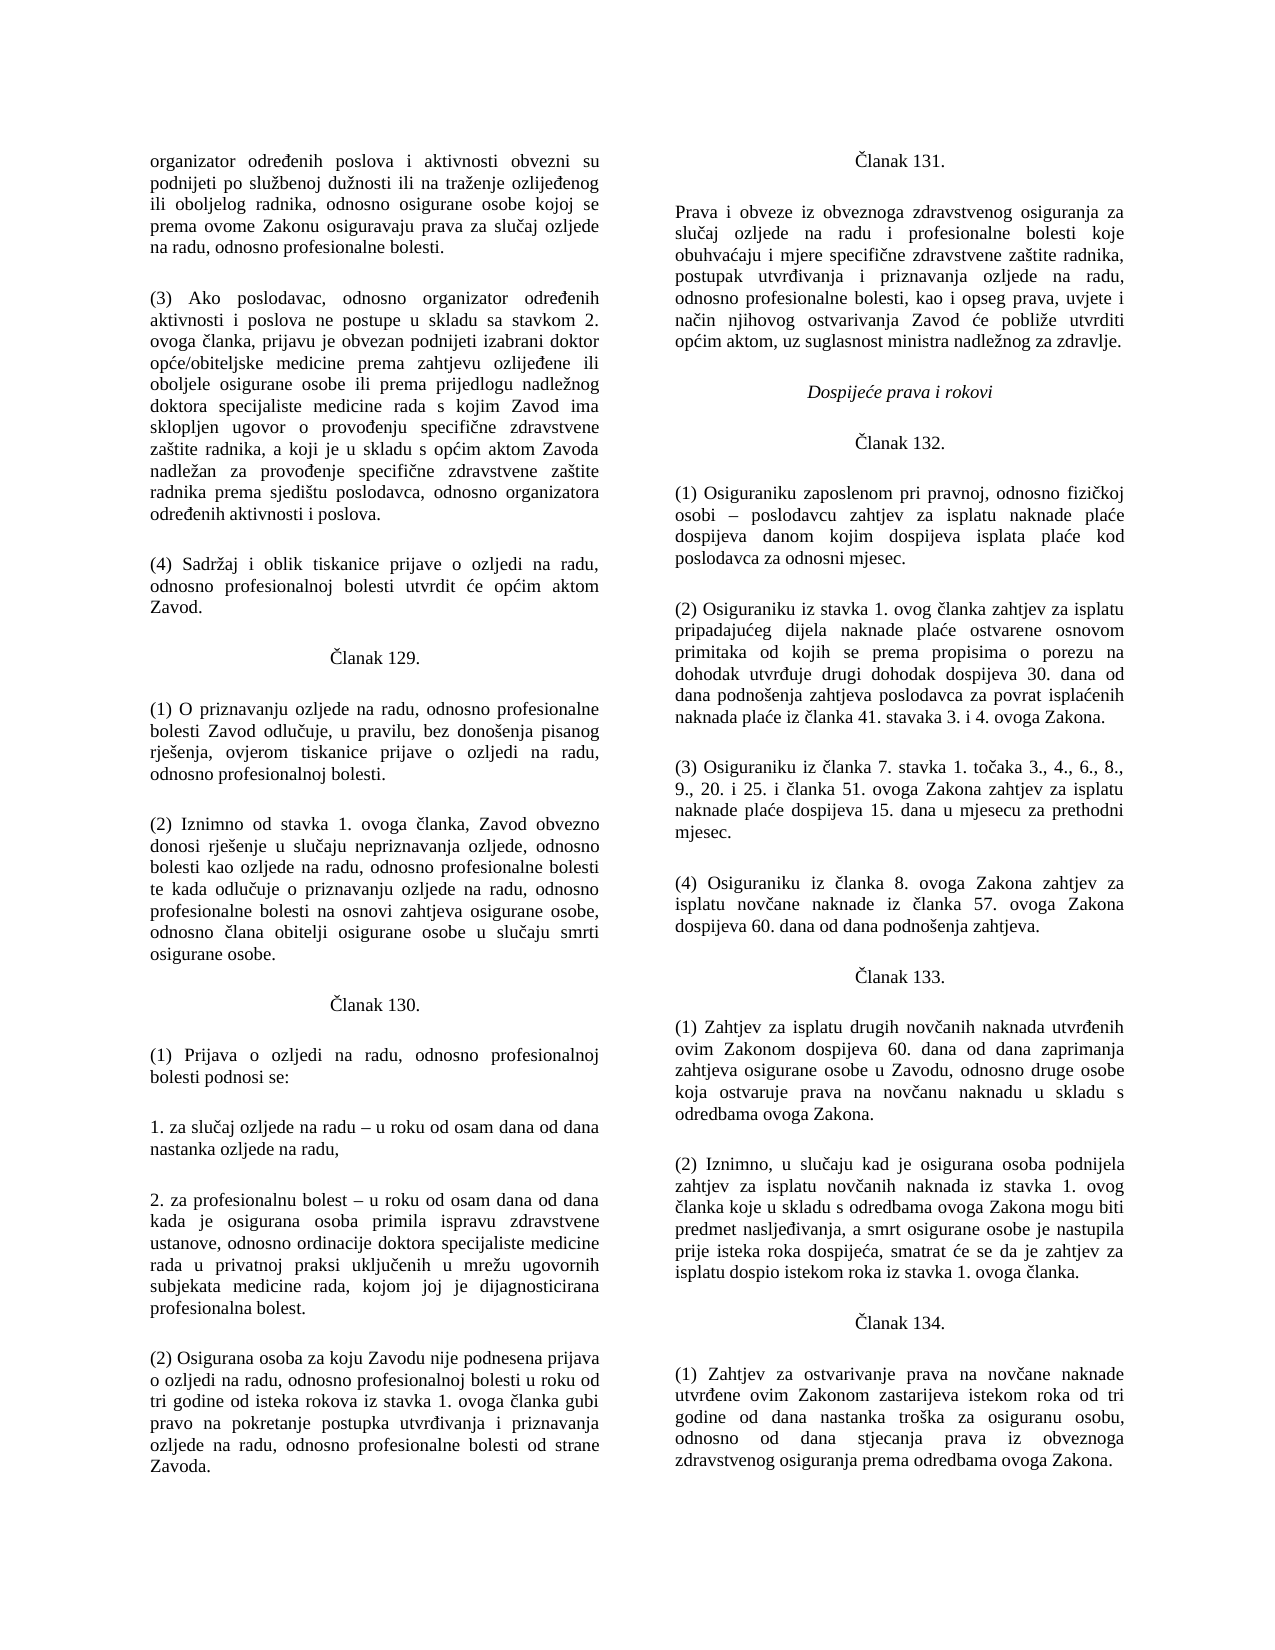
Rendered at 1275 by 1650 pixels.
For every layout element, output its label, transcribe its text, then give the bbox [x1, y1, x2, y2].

text Članak 130. [150, 993, 600, 1015]
text Članak 133. [675, 966, 1125, 987]
text (1) Zahtjev za isplatu drugih novčanih naknada utvrđenih ovim Zakonom dospijeva 60. dana od dana zaprimanja zahtjeva osigurane osobe u Zavodu, odnosno druge osobe koja ostvaruje prava na novčanu naknadu u skladu s odredbama ovoga Zakona. [675, 1016, 1125, 1124]
text (3) Ako poslodavac, odnosno organizator određenih aktivnosti i poslova ne postupe u skladu sa stavkom 2. ovoga članka, prijavu je obvezan podnijeti izabrani doktor opće/obiteljske medicine prema zahtjevu ozlijeđene ili oboljele osigurane osobe ili prema prijedlogu nadležnog doktora specijaliste medicine rada s kojim Zavod ima sklopljen ugovor o provođenju specifične zdravstvene zaštite radnika, a koji je u skladu s općim aktom Zavoda nadležan za provođenje specifične zdravstvene zaštite radnika prema sjedištu poslodavca, odnosno organizatora određenih aktivnosti i poslova. [150, 287, 600, 524]
text Članak 132. [675, 432, 1125, 453]
text (3) Osiguraniku iz članka 7. stavka 1. točaka 3., 4., 6., 8., 9., 20. i 25. i članka 51. ovoga Zakona zahtjev za isplatu naknade plaće dospijeva 15. dana u mjesecu za prethodni mjesec. [675, 756, 1125, 842]
text (4) Osiguraniku iz članka 8. ovoga Zakona zahtjev za isplatu novčane naknade iz članka 57. ovoga Zakona dospijeva 60. dana od dana podnošenja zahtjeva. [675, 872, 1125, 936]
text Članak 129. [150, 647, 600, 669]
text Dospijeće prava i rokovi [675, 381, 1125, 402]
text Prava i obveze iz obveznoga zdravstvenog osiguranja za slučaj ozljede na radu i profesionalne bolesti koje obuhvaćaju i mjere specifične zdravstvene zaštite radnika, postupak utvrđivanja i priznavanja ozljede na radu, odnosno profesionalne bolesti, kao i opseg prava, uvjete i način njihovog ostvarivanja Zavod će pobliže utvrditi općim aktom, uz suglasnost ministra nadležnog za zdravlje. [675, 201, 1125, 352]
text (2) Osiguraniku iz stavka 1. ovog članka zahtjev za isplatu pripadajućeg dijela naknade plaće ostvarene osnovom primitaka od kojih se prema propisima o porezu na dohodak utvrđuje drugi dohodak dospijeva 30. dana od dana podnošenja zahtjeva poslodavca za povrat isplaćenih naknada plaće iz članka 41. stavaka 3. i 4. ovoga Zakona. [675, 598, 1125, 727]
text (1) Zahtjev za ostvarivanje prava na novčane naknade utvrđene ovim Zakonom zastarijeva istekom roka od tri godine od dana nastanka troška za osiguranu osobu, odnosno od dana stjecanja prava iz obveznoga zdravstvenog osiguranja prema odredbama ovoga Zakona. [675, 1362, 1125, 1470]
text (1) O priznavanju ozljede na radu, odnosno profesionalne bolesti Zavod odlučuje, u pravilu, bez donošenja pisanog rješenja, ovjerom tiskanice prijave o ozljedi na radu, odnosno profesionalnoj bolesti. [150, 698, 600, 784]
text (1) Osiguraniku zaposlenom pri pravnoj, odnosno fizičkoj osobi – poslodavcu zahtjev za isplatu naknade plaće dospijeva danom kojim dospijeva isplata plaće kod poslodavca za odnosni mjesec. [675, 482, 1125, 568]
text 2. za profesionalnu bolest – u roku od osam dana od dana kada je osigurana osoba primila ispravu zdravstvene ustanove, odnosno ordinacije doktora specijaliste medicine rada u privatnoj praksi uključenih u mrežu ugovornih subjekata medicine rada, kojom joj je dijagnosticirana profesionalna bolest. [150, 1189, 600, 1318]
text (2) Iznimno, u slučaju kad je osigurana osoba podnijela zahtjev za isplatu novčanih naknada iz stavka 1. ovog članka koje u skladu s odredbama ovoga Zakona mogu biti predmet nasljeđivanja, a smrt osigurane osobe je nastupila prije isteka roka dospijeća, smatrat će se da je zahtjev za isplatu dospio istekom roka iz stavka 1. ovoga članka. [675, 1153, 1125, 1283]
text (2) Osigurana osoba za koju Zavodu nije podnesena prijava o ozljedi na radu, odnosno profesionalnoj bolesti u roku od tri godine od isteka rokova iz stavka 1. ovoga članka gubi pravo na pokretanje postupka utvrđivanja i priznavanja ozljede na radu, odnosno profesionalne bolesti od strane Zavoda. [150, 1347, 600, 1477]
text Članak 131. [675, 150, 1125, 172]
text 1. za slučaj ozljede na radu – u roku od osam dana od dana nastanka ozljede na radu, [150, 1116, 600, 1159]
text (4) Sadržaj i oblik tiskanice prijave o ozljedi na radu, odnosno profesionalnoj bolesti utvrdit će općim aktom Zavod. [150, 553, 600, 618]
text (1) Prijava o ozljedi na radu, odnosno profesionalnoj bolesti podnosi se: [150, 1044, 600, 1087]
text (2) Iznimno od stavka 1. ovoga članka, Zavod obvezno donosi rješenje u slučaju nepriznavanja ozljede, odnosno bolesti kao ozljede na radu, odnosno profesionalne bolesti te kada odlučuje o priznavanju ozljede na radu, odnosno profesionalne bolesti na osnovi zahtjeva osigurane osobe, odnosno člana obitelji osigurane osobe u slučaju smrti osigurane osobe. [150, 813, 600, 964]
text Članak 134. [675, 1312, 1125, 1333]
